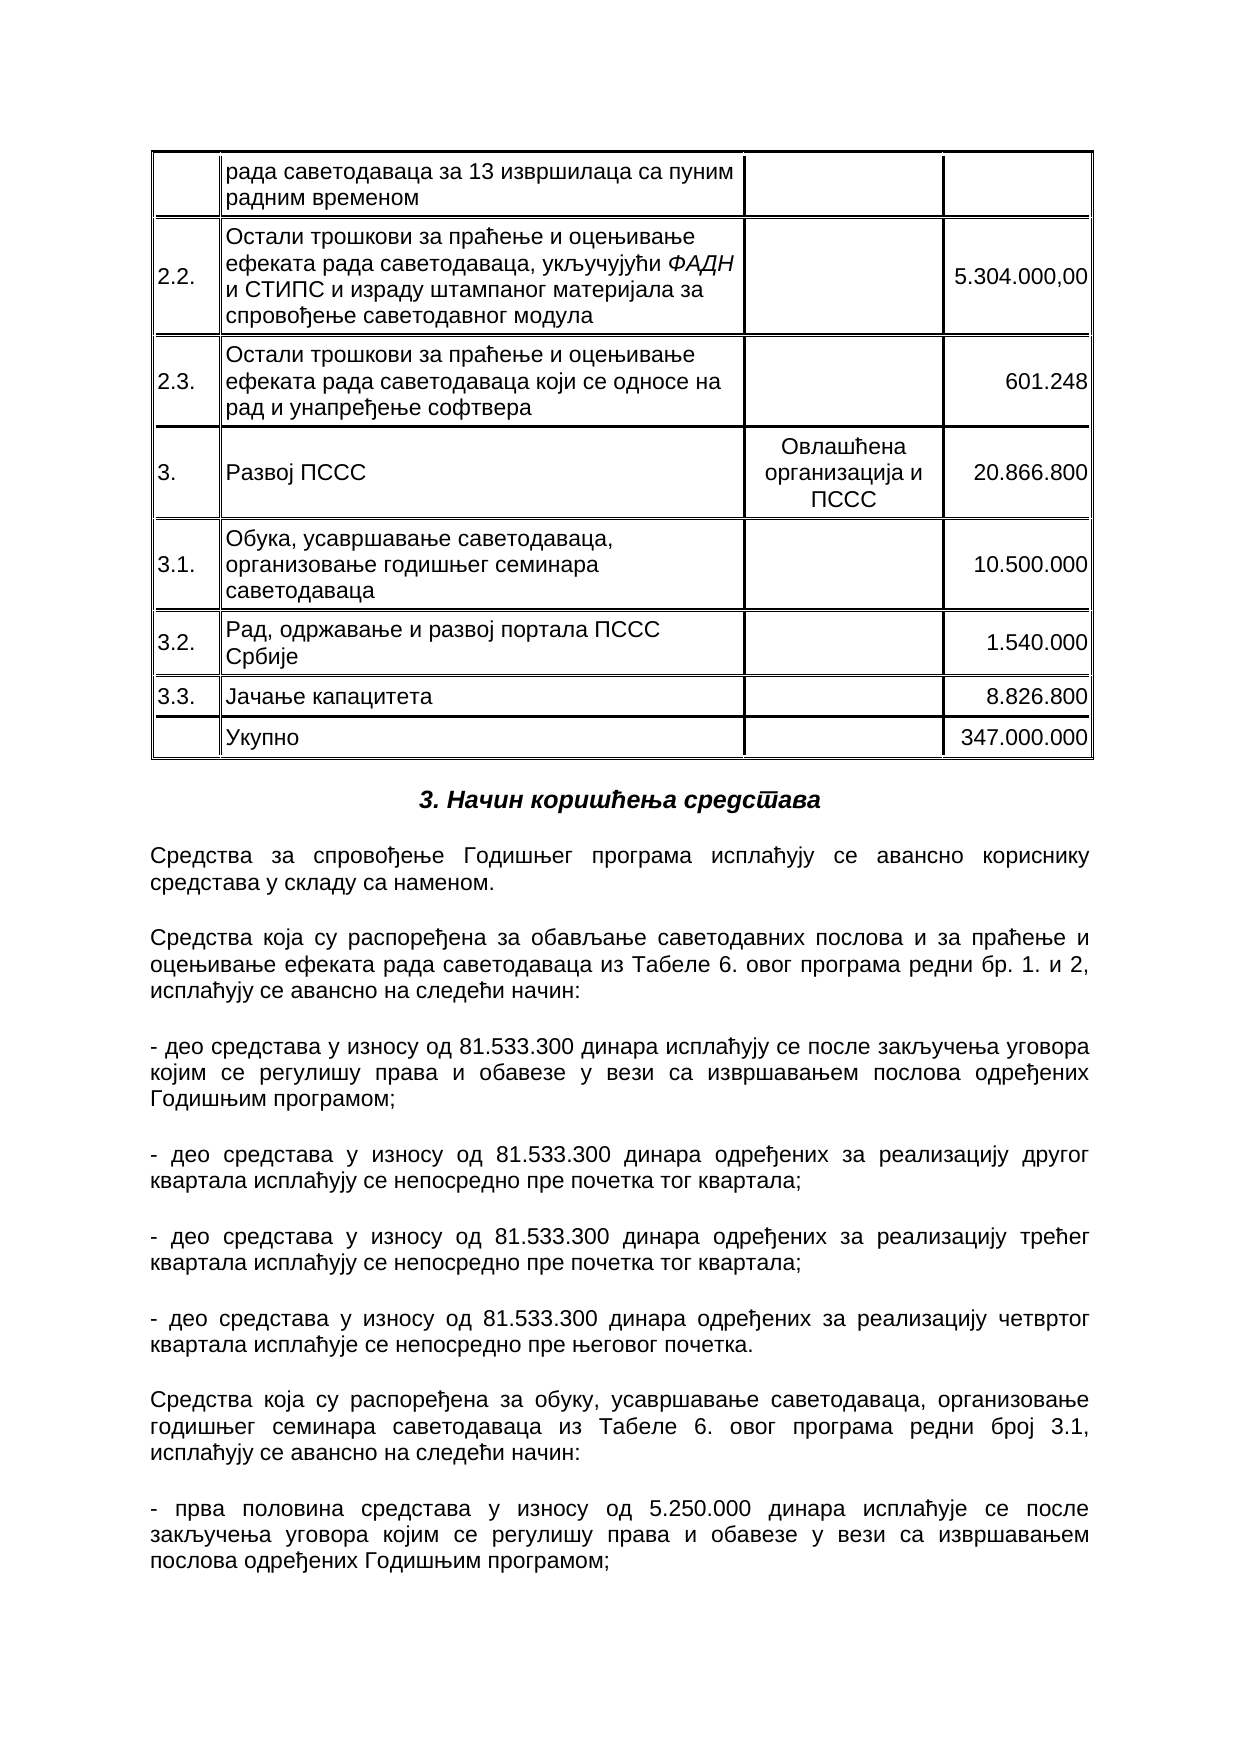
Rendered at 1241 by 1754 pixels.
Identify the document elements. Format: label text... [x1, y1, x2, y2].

table_cell 3.2. [154, 608, 219, 674]
table_cell [746, 677, 942, 715]
table_cell [746, 337, 942, 425]
text - део средстава у износу од 81.533.300 динара одређених за реализацију трећег квартала исплаћују се непосредно пре почетка тог квартала; [150, 1223, 1090, 1275]
table_cell 601.248 [945, 333, 1091, 425]
table_cell Обука, усавршавање саветодаваца, организовање годишњег семинара саветодаваца [222, 520, 743, 608]
table_cell 1.540.000 [945, 608, 1091, 674]
table_cell 3.3. [152, 674, 221, 715]
table_cell Остали трошкови за праћење и оцењивање ефеката рада саветодаваца, укључујући ФАДН и СТИПС и израду штампаног материјала за спровођење саветодавног модула [222, 219, 743, 333]
table_cell [154, 715, 221, 756]
table_cell 347.000.000 [943, 715, 1091, 756]
text Средства за спровођење Годишњег програма исплаћују се авансно кориснику средстава у складу са наменом. [150, 842, 1090, 895]
table_cell [746, 219, 942, 333]
table_cell 3.1. [152, 517, 221, 608]
table_cell 5.304.000,00 [945, 215, 1091, 333]
table_cell 20.866.800 [945, 425, 1091, 517]
table_cell 8.826.800 [943, 674, 1092, 715]
text Средства која су распоређена за обављање саветодавних послова и за праћење и оцењивање ефеката рада саветодаваца из Табеле 6. овог програма редни бр. 1. и 2, исплаћују се авансно на следећи начин: [150, 924, 1090, 1003]
table_cell [744, 152, 943, 215]
table_cell 2.3. [154, 333, 219, 425]
text Средства која су распоређена за обуку, усавршавање саветодаваца, организовање годишњег семинара саветодаваца из Табеле 6. овог програма редни број 3.1, исплаћују се авансно на следећи начин: [150, 1386, 1090, 1466]
table_cell Остали трошкови за праћење и оцењивање ефеката рада саветодаваца који се односе на рад и унапређење софтвера [222, 337, 743, 425]
table_cell Јачање капацитета [222, 677, 743, 715]
table_cell [746, 612, 942, 674]
text 3. Начин коришћења средстава [150, 784, 1090, 813]
table_cell Развој ПССС [222, 428, 743, 517]
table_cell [221, 152, 744, 215]
table_cell 3. [154, 425, 219, 517]
table_cell Рад, одржавање и развој портала ПССС Србије [222, 612, 743, 674]
text - део средстава у износу од 81.533.300 динара исплаћују се после закључења уговора којим се регулишу права и обавезе у вези са извршавањем послова одређених Годишњим програмом; [150, 1033, 1090, 1112]
table_cell 2.2. [154, 215, 219, 333]
table_cell Овлашћена организација и ПССС [746, 428, 942, 517]
table_cell 10.500.000 [943, 517, 1092, 608]
table_cell 17.223.102 [943, 153, 1091, 215]
text - прва половина средстава у износу од 5.250.000 динара исплаћује се после закључења уговора којим се регулишу права и обавезе у вези са извршавањем послова одређених Годишњим програмом; [150, 1495, 1090, 1574]
text - део средстава у износу од 81.533.300 динара одређених за реализацију четвртог квартала исплаћује се непосредно пре његовог почетка. [150, 1304, 1090, 1357]
table_cell [744, 718, 943, 756]
text - део средстава у износу од 81.533.300 динара одређених за реализацију другог квартала исплаћују се непосредно пре почетка тог квартала; [150, 1141, 1090, 1193]
table_cell 2.1. [154, 153, 221, 215]
table_cell [746, 520, 942, 608]
table_cell Укупно [221, 718, 744, 756]
